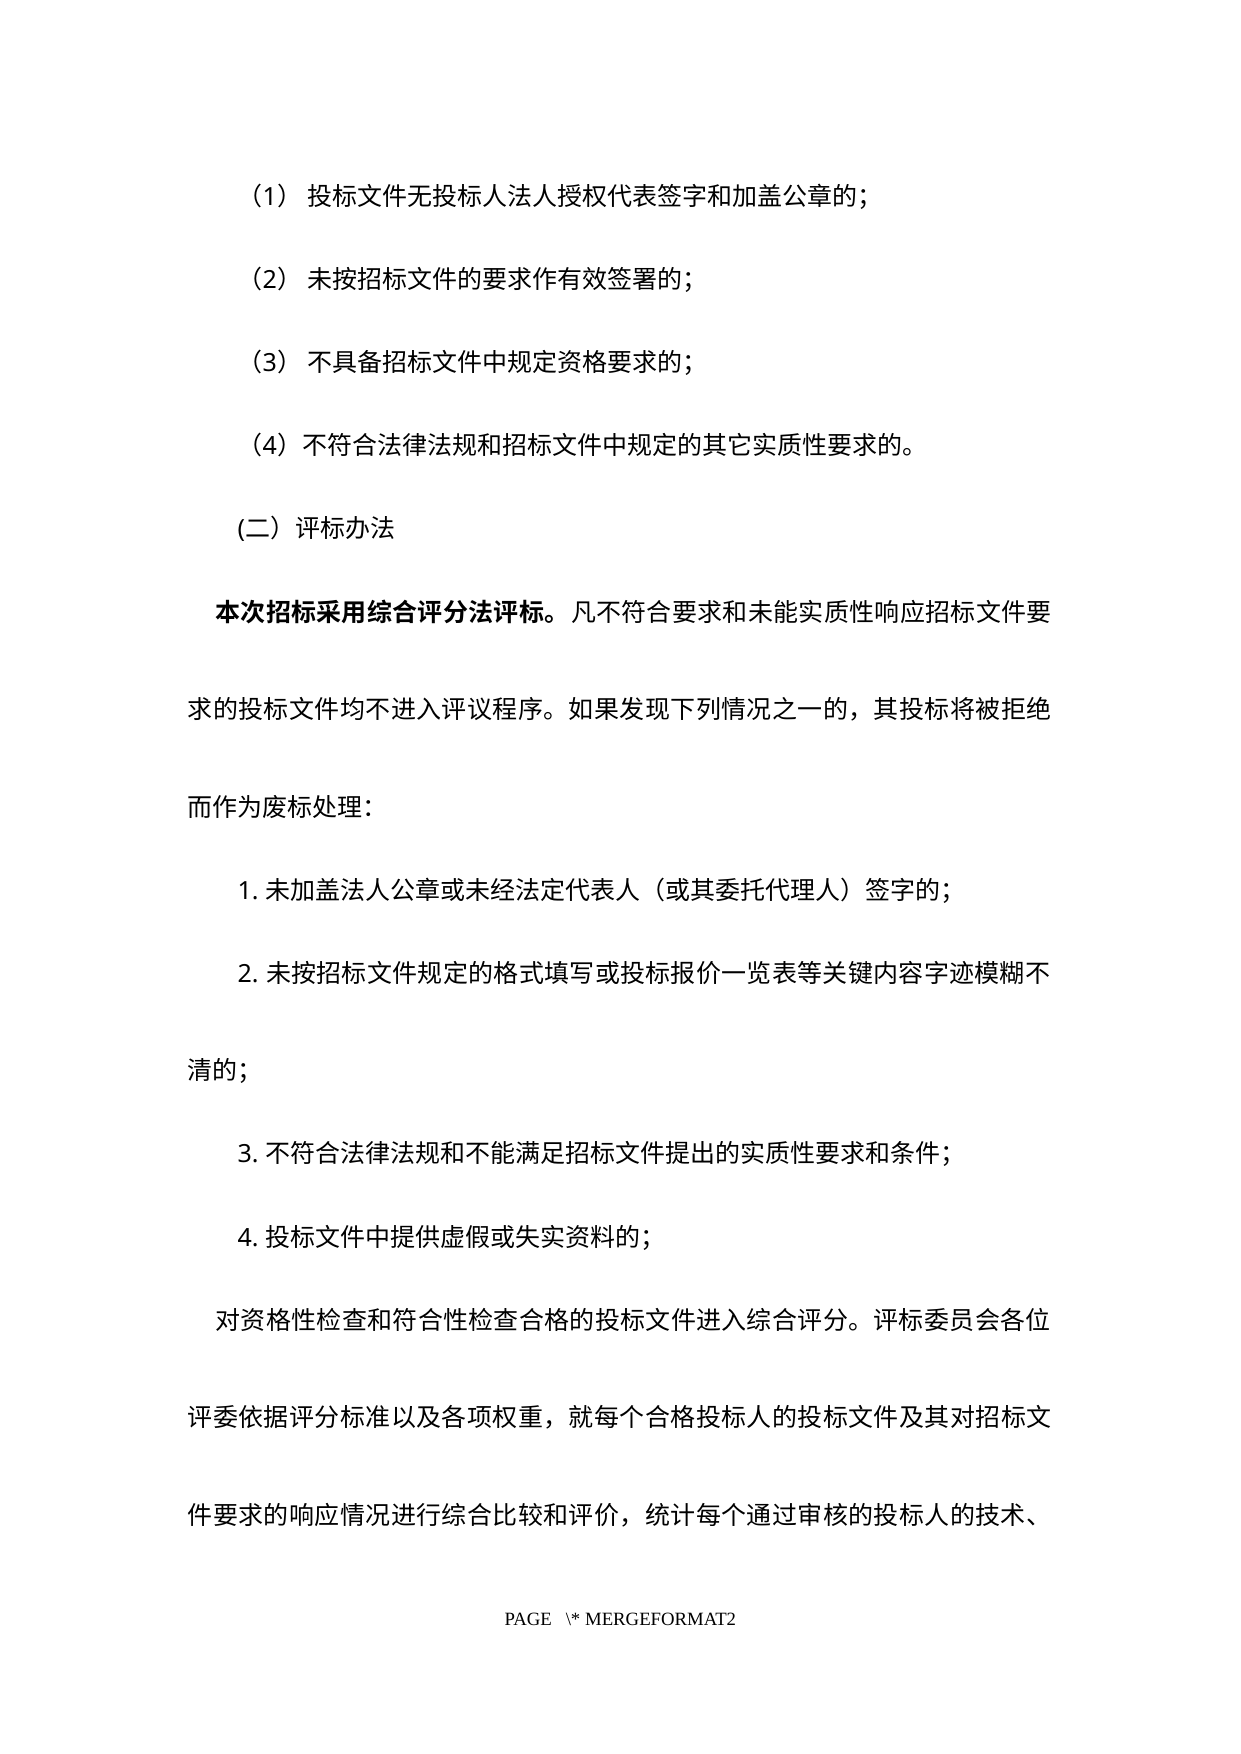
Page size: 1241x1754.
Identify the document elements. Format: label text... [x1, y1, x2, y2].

text （4）不符合法律法规和招标文件中规定的其它实质性要求的。 [187, 411, 1053, 476]
text 3. 不符合法律法规和不能满足招标文件提出的实质性要求和条件； [187, 1119, 1053, 1184]
text （2） 未按招标文件的要求作有效签署的； [187, 245, 1053, 310]
text （3） 不具备招标文件中规定资格要求的； [187, 328, 1053, 393]
text 4. 投标文件中提供虚假或失实资料的； [187, 1203, 1053, 1268]
text （1） 投标文件无投标人法人授权代表签字和加盖公章的； [187, 162, 1053, 227]
text (二）评标办法 [187, 494, 1053, 559]
text 本次招标采用综合评分法评标。凡不符合要求和未能实质性响应招标文件要求的投标文件均不进入评议程序。如果发现下列情况之一的，其投标将被拒绝而作为废标处理： [187, 578, 1053, 838]
text 1. 未加盖法人公章或未经法定代表人（或其委托代理人）签字的； [187, 856, 1053, 921]
text 2. 未按招标文件规定的格式填写或投标报价一览表等关键内容字迹模糊不清的； [187, 939, 1053, 1101]
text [187, 1286, 1053, 1546]
